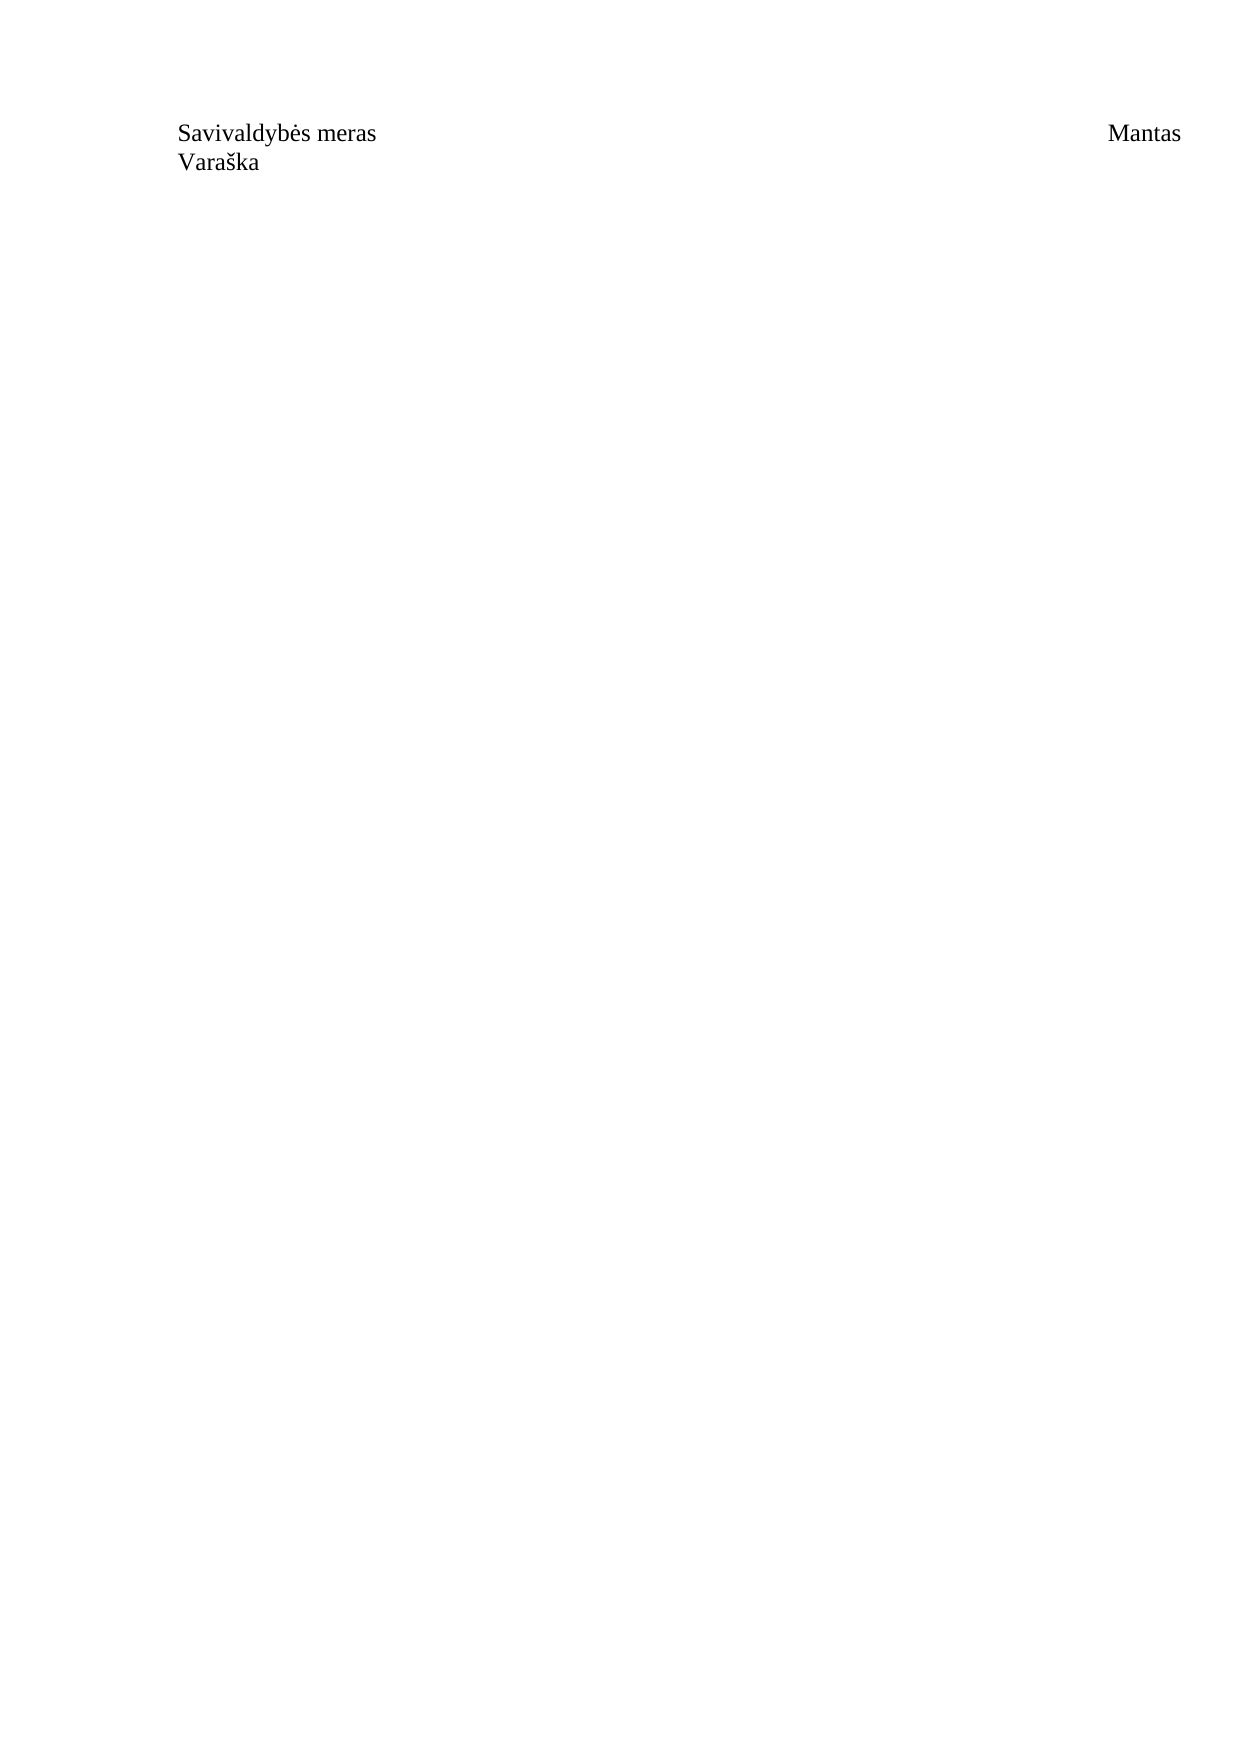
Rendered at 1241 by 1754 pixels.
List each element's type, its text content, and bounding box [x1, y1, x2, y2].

text Savivaldybės meras Mantas Varaška [177, 118, 1181, 176]
